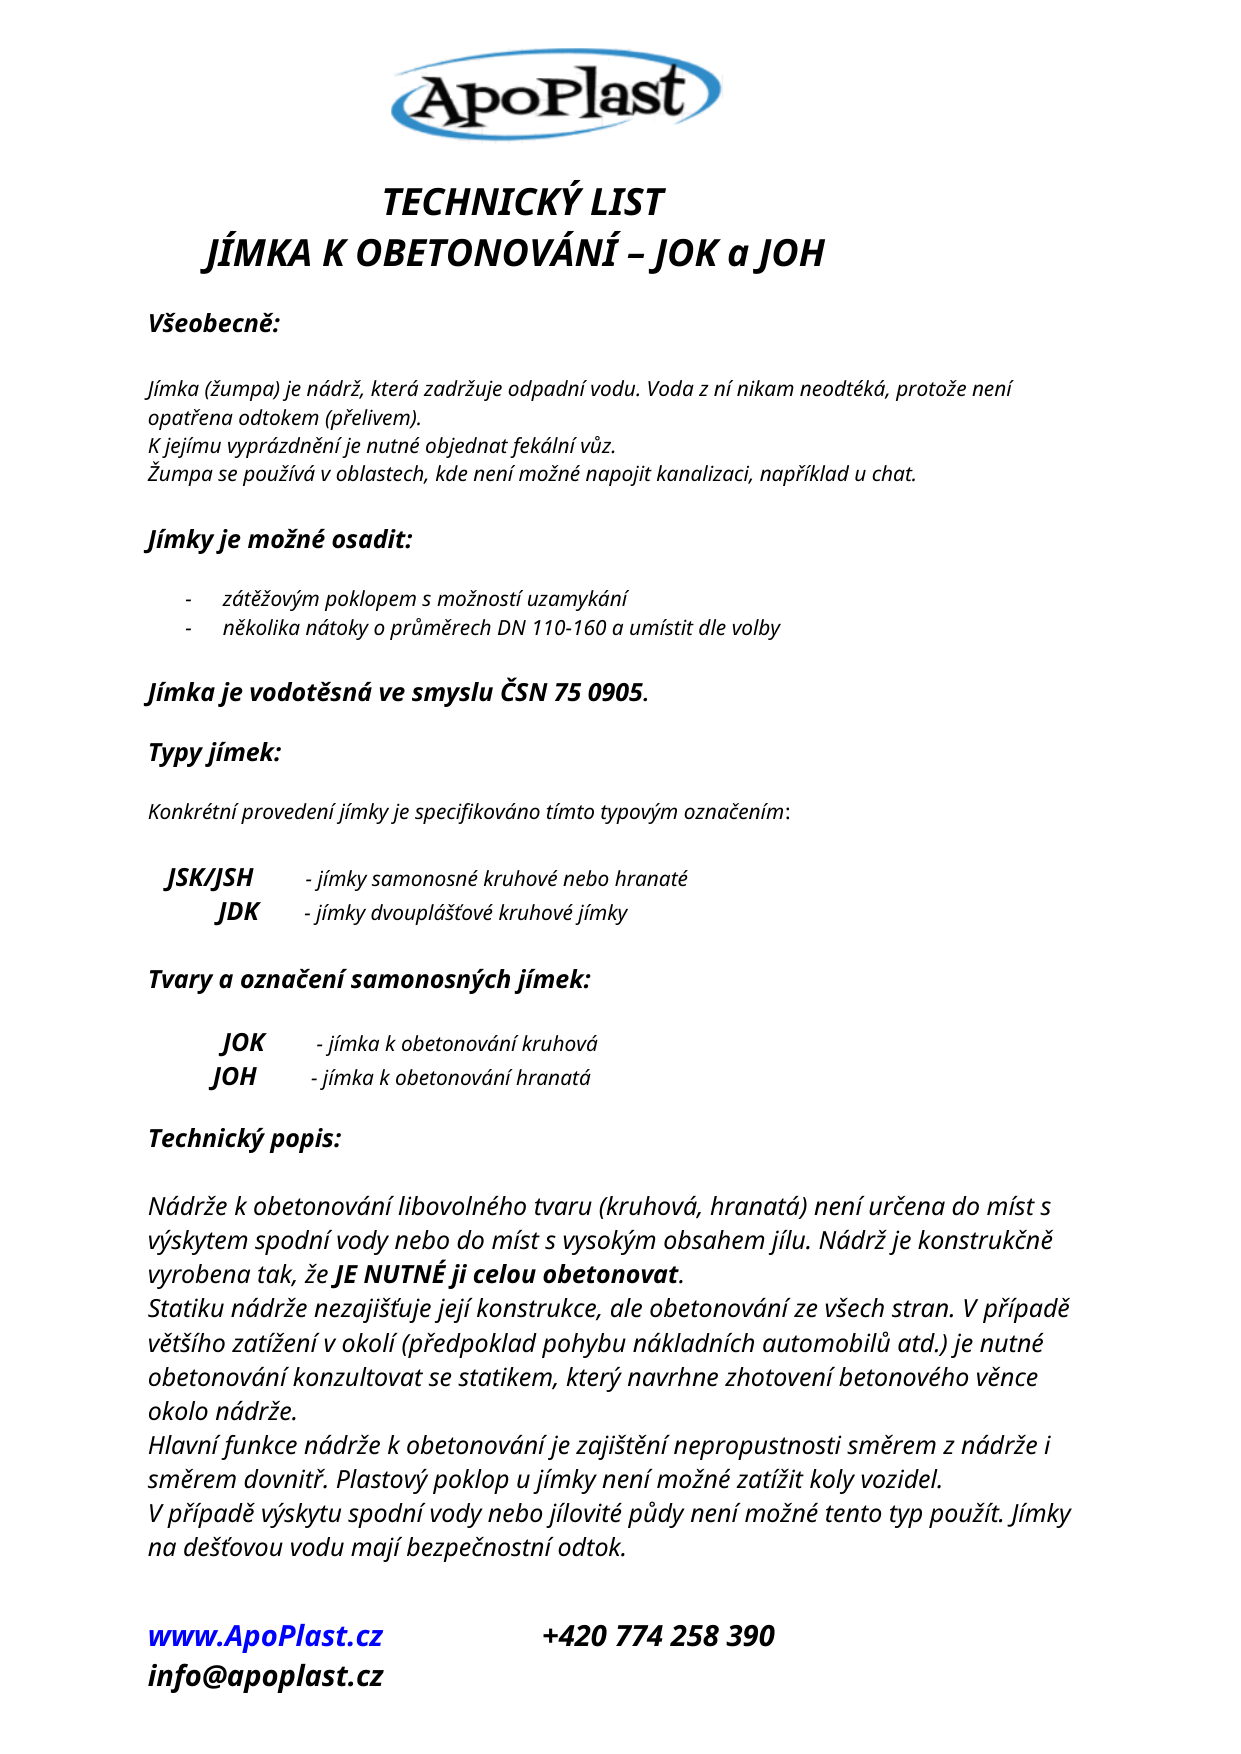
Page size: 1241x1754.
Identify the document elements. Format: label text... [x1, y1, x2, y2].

text Statiku nádrže nezajišťuje její konstrukce, ale obetonování ze všech stran. V případě většího zatížení v okolí (předpoklad pohybu nákladních automobilů atd.) je nutné obetonování konzultovat se statikem, který navrhne zhotovení betonového věnce okolo nádrže. [148, 1291, 1093, 1427]
text TECHNICKÝ LIST [148, 176, 1093, 227]
text K jejímu vyprázdnění je nutné objednat fekální vůz. [148, 431, 1093, 459]
text Tvary a označení samonosných jímek: [148, 962, 1093, 996]
text JOH - jímka k obetonování hranatá [148, 1058, 1093, 1092]
text Jímka je vodotěsná ve smyslu ČSN 75 0905. [148, 641, 1093, 709]
picture [390, 47, 727, 146]
text Technický popis: [148, 1121, 1093, 1155]
text V případě výskytu spodní vody nebo jílovité půdy není možné tento typ použít. Jímky na dešťovou vodu mají bezpečnostní odtok. [148, 1496, 1093, 1564]
text Konkrétní provedení jímky je specifikováno tímto typovým označením: [148, 797, 1093, 826]
text Hlavní funkce nádrže k obetonování je zajištění nepropustnosti směrem z nádrže i směrem dovnitř. Plastový poklop u jímky není možné zatížit koly vozidel. [148, 1427, 1093, 1496]
text Jímka (žumpa) je nádrž, která zadržuje odpadní vodu. Voda z ní nikam neodtéká, protože není opatřena odtokem (přelivem). [148, 374, 1093, 431]
text Jímky je možné osadit: [148, 522, 1093, 556]
text Všeobecně: [148, 306, 1093, 340]
list zátěžovým poklopem s možností uzamykání [185, 584, 1093, 613]
text JÍMKA K OBETONOVÁNÍ – JOK a JOH [148, 227, 1093, 278]
text Typy jímek: [148, 734, 1093, 769]
text JDK - jímky dvouplášťové kruhové jímky [148, 894, 1093, 928]
list JOK - jímka k obetonování kruhová [223, 1024, 1093, 1058]
list několika nátoky o průměrech DN 110-160 a umístit dle volby [185, 613, 1093, 641]
text Žumpa se používá v oblastech, kde není možné napojit kanalizaci, například u chat. [148, 459, 1093, 488]
text JSK/JSH - jímky samonosné kruhové nebo hranaté [148, 859, 1093, 894]
text Nádrže k obetonování libovolného tvaru (kruhová, hranatá) není určena do míst s výskytem spodní vody nebo do míst s vysokým obsahem jílu. Nádrž je konstrukčně vyrobena tak, že JE NUTNÉ ji celou obetonovat. [148, 1189, 1093, 1291]
